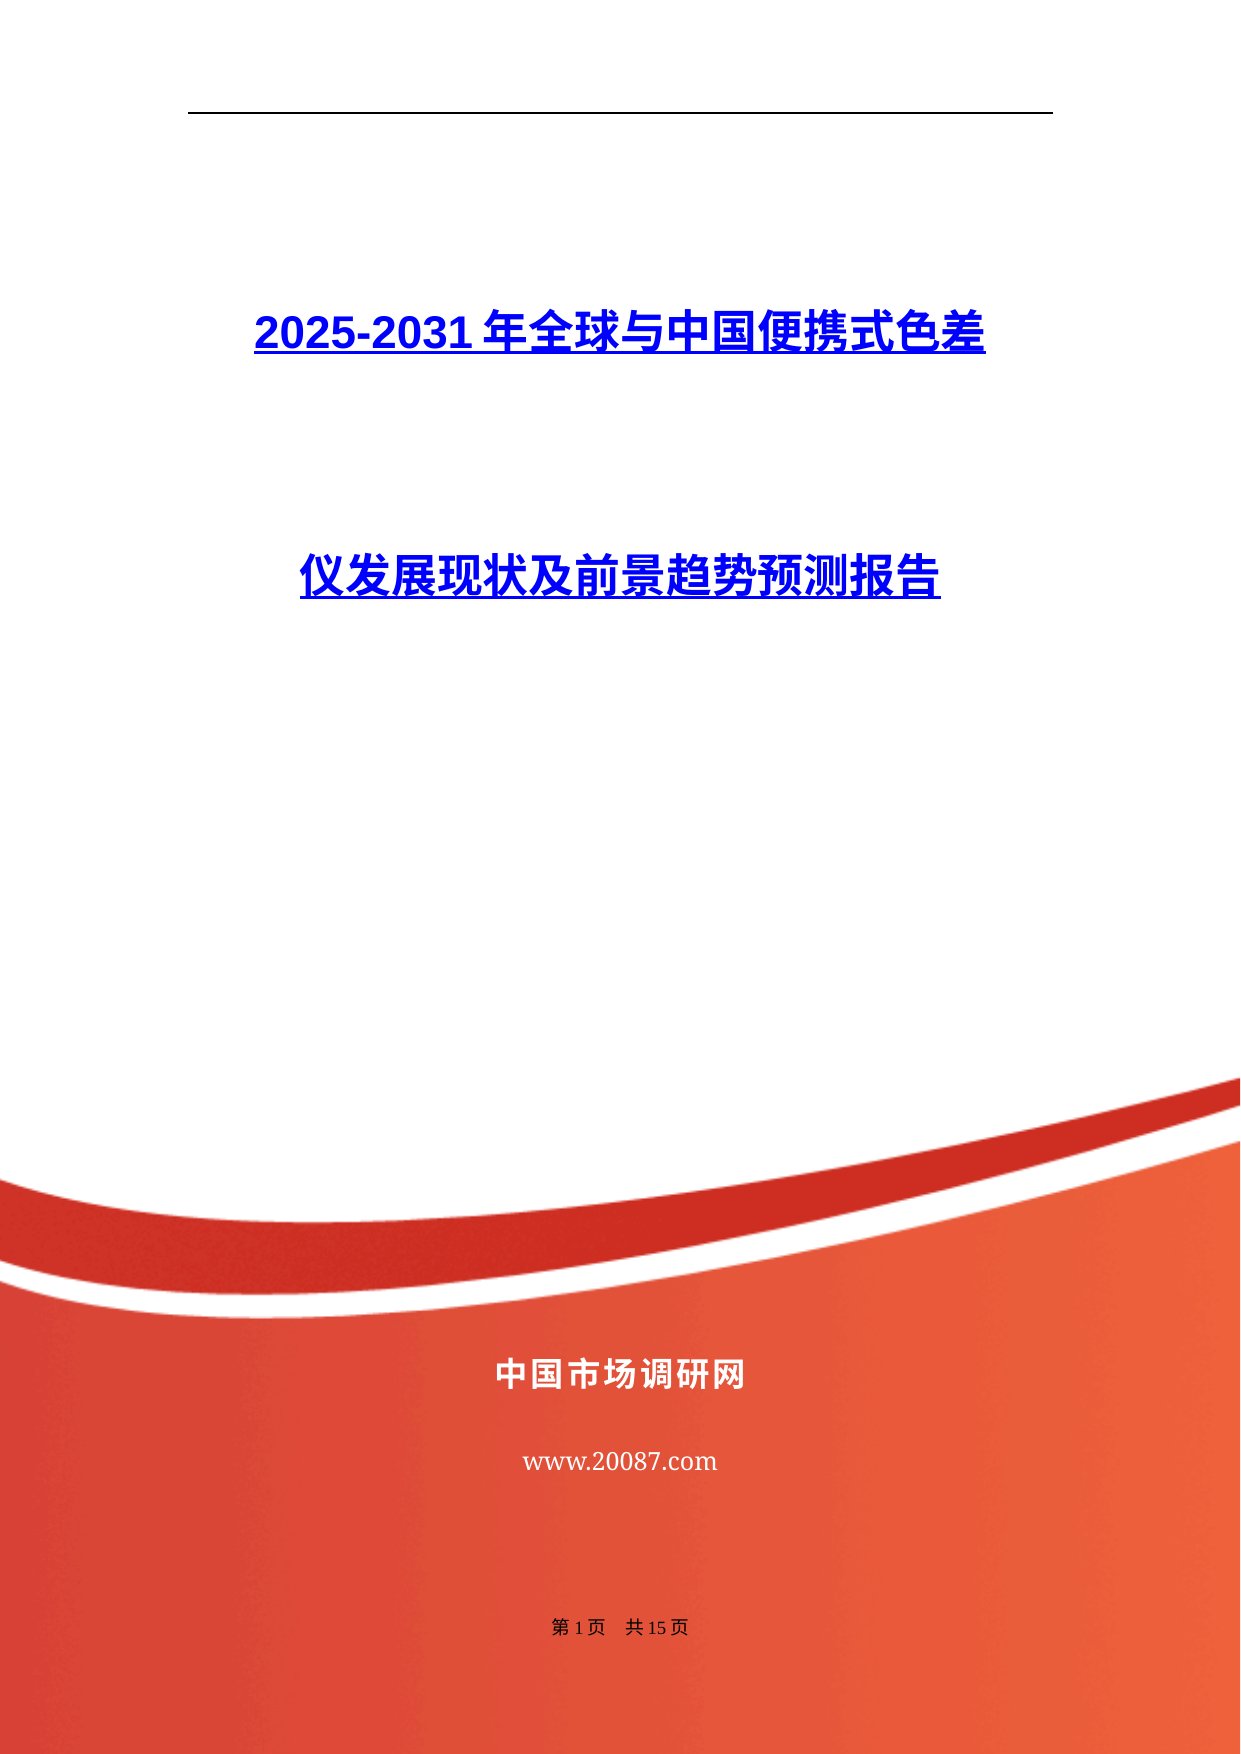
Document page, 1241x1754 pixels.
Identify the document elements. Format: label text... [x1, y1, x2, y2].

text www.20087.com [187, 1428, 1053, 1493]
table_header 2025-2031年全球与中国便携式色差仪发展现状及前景趋势预测报告 [188, 207, 1053, 773]
subtitle 中国市场调研网 [187, 1339, 1053, 1404]
picture [0, 1006, 1241, 1754]
